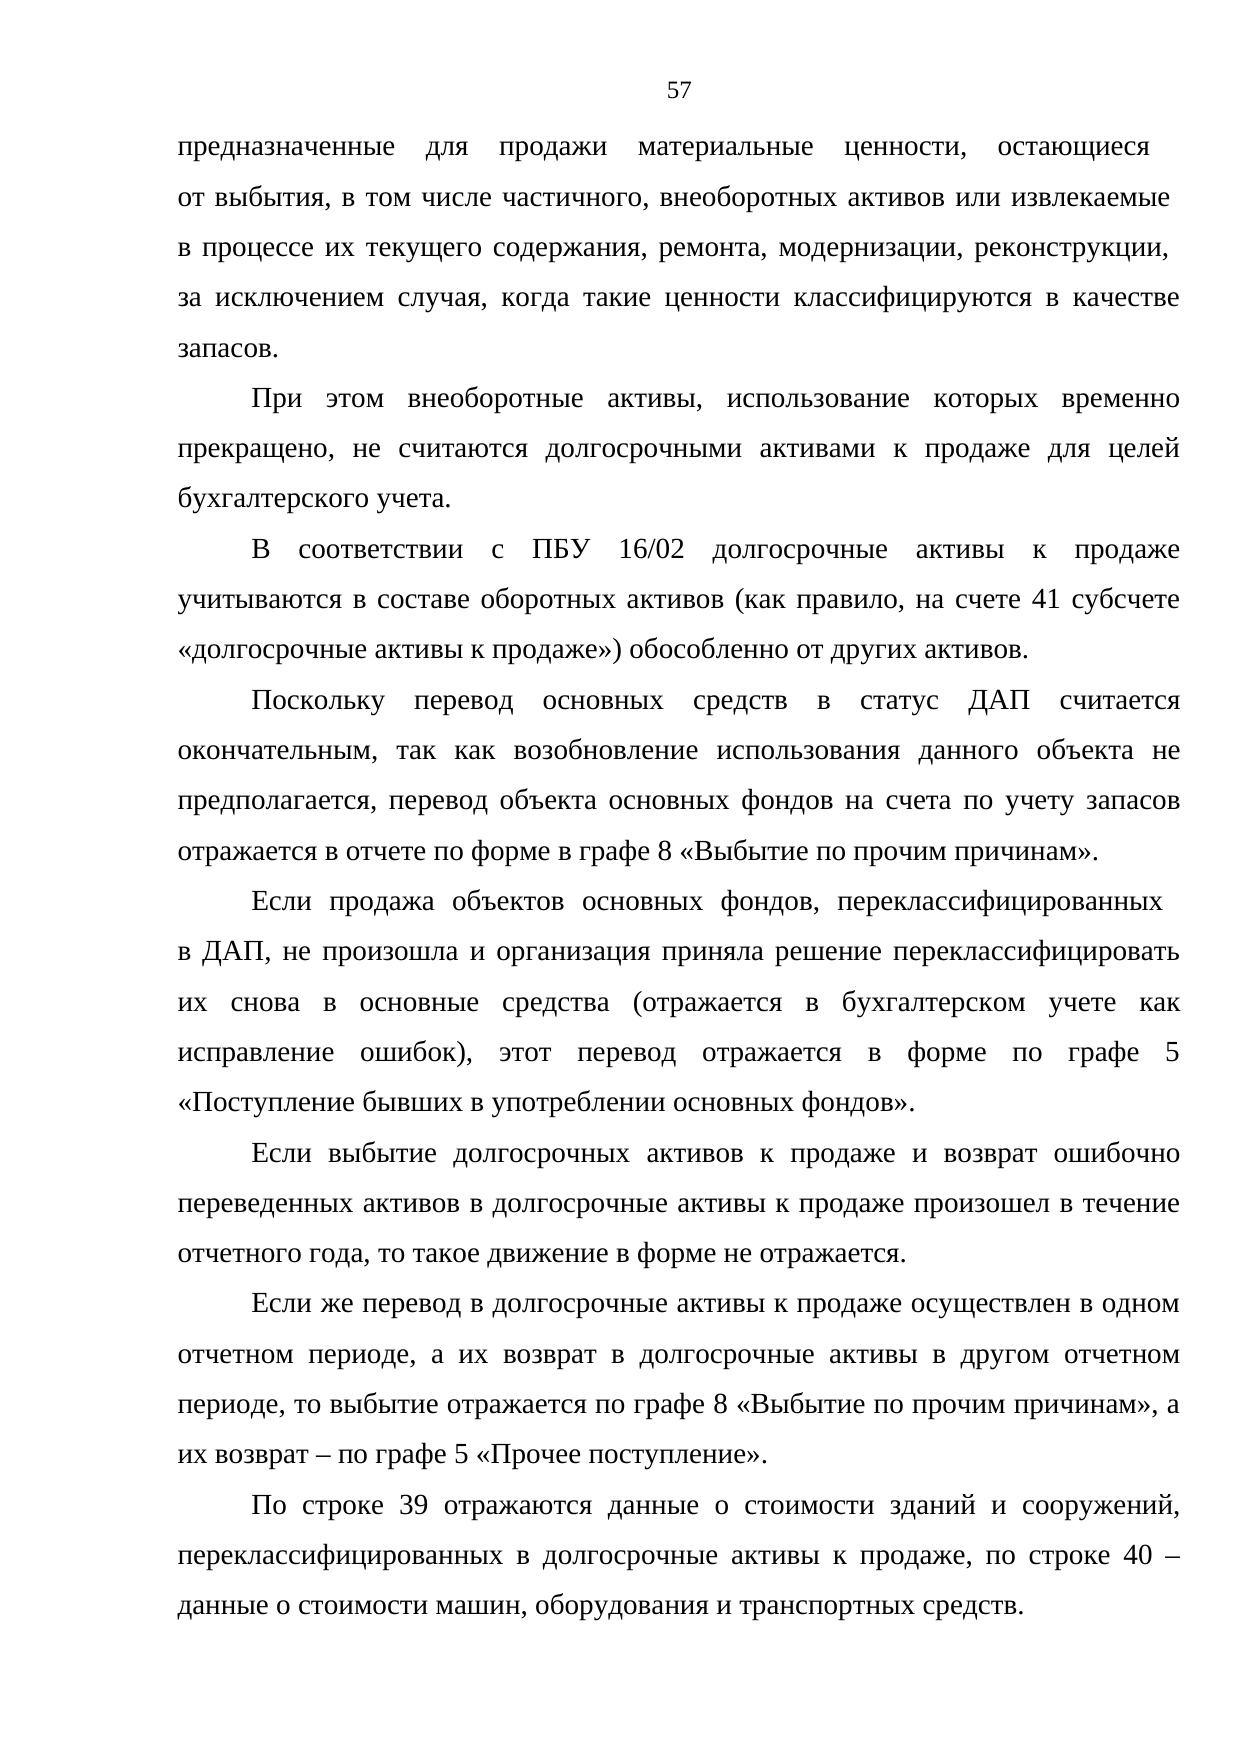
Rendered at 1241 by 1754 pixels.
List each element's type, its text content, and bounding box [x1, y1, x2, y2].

text Если выбытие долгосрочных активов к продаже и возврат ошибочно переведенных активов в долгосрочные активы к продаже произошел в течение отчетного года, то такое движение в форме не отражается. [177, 1135, 1181, 1269]
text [177, 128, 1181, 363]
text По строке 39 отражаются данные о стоимости зданий и сооружений, переклассифицированных в долгосрочные активы к продаже, по строке 40 – данные о стоимости машин, оборудования и транспортных средств. [177, 1487, 1181, 1621]
text При этом внеоборотные активы, использование которых временно прекращено, не считаются долгосрочными активами к продаже для целей бухгалтерского учета. [177, 380, 1181, 514]
text Если же перевод в долгосрочные активы к продаже осуществлен в одном отчетном периоде, а их возврат в долгосрочные активы в другом отчетном периоде, то выбытие отражается по графе 8 «Выбытие по прочим причинам», а их возврат – по графе 5 «Прочее поступление». [177, 1286, 1181, 1470]
text Поскольку перевод основных средств в статус ДАП считается окончательным, так как возобновление использования данного объекта не предполагается, перевод объекта основных фондов на счета по учету запасов отражается в отчете по форме в графе 8 «Выбытие по прочим причинам». [177, 682, 1181, 866]
text Если продажа объектов основных фондов, переклассифицированных в ДАП, не произошла и организация приняла решение переклассифицировать их снова в основные средства (отражается в бухгалтерском учете как исправление ошибок), этот перевод отражается в форме по графе 5 «Поступление бывших в употреблении основных фондов». [177, 883, 1181, 1118]
text В соответствии с ПБУ 16/02 долгосрочные активы к продаже учитываются в составе оборотных активов (как правило, на счете 41 субсчете «долгосрочные активы к продаже») обособленно от других активов. [177, 531, 1181, 665]
